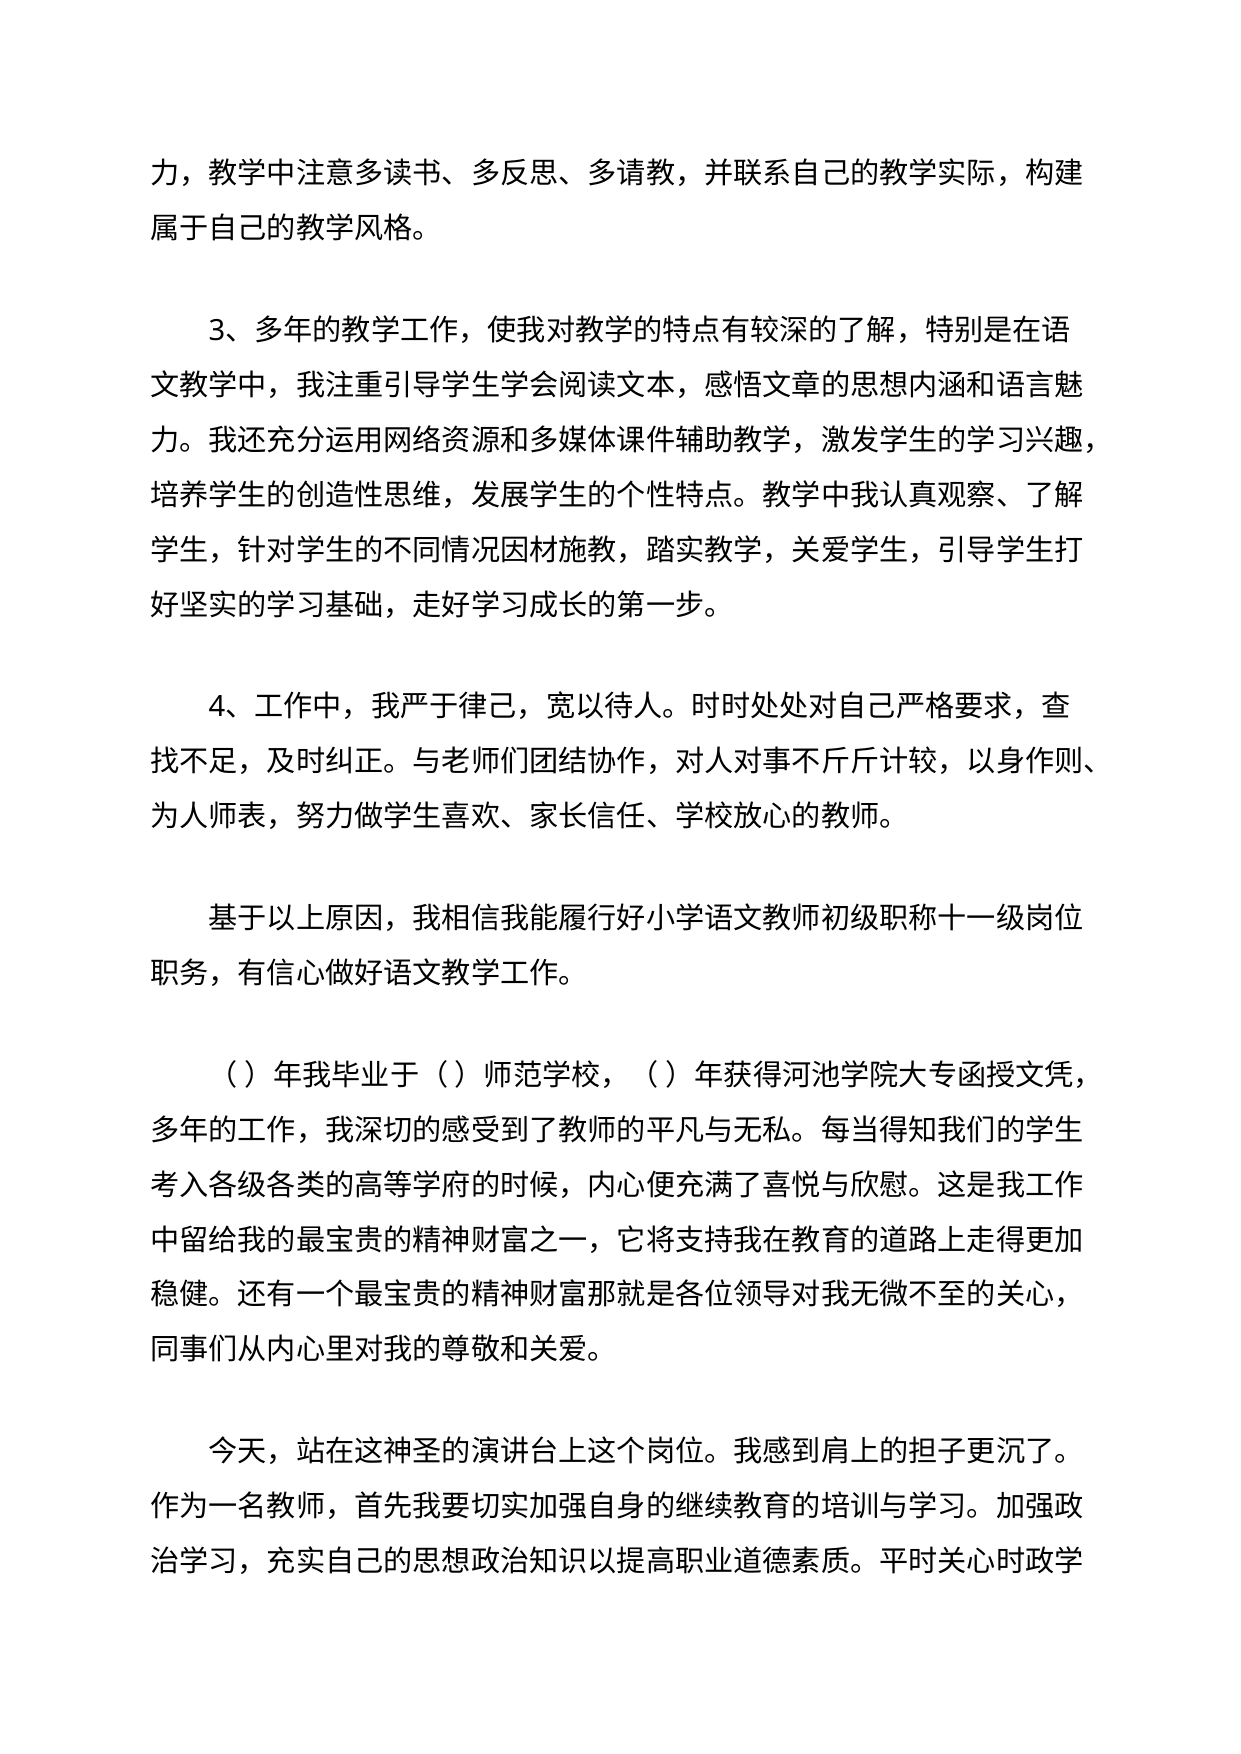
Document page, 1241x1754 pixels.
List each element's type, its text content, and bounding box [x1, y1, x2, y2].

text 4、工作中，我严于律己，宽以待人。时时处处对自己严格要求，查找不足，及时纠正。与老师们团结协作，对人对事不斤斤计较，以身作则、为人师表，努力做学生喜欢、家长信任、学校放心的教师。 [150, 683, 1090, 835]
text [150, 1428, 1090, 1580]
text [150, 150, 1090, 247]
text （ ）年我毕业于（ ）师范学校，（ ）年获得河池学院大专函授文凭，多年的工作，我深切的感受到了教师的平凡与无私。每当得知我们的学生考入各级各类的高等学府的时候，内心便充满了喜悦与欣慰。这是我工作中留给我的最宝贵的精神财富之一，它将支持我在教育的道路上走得更加稳健。还有一个最宝贵的精神财富那就是各位领导对我无微不至的关心，同事们从内心里对我的尊敬和关爱。 [150, 1051, 1090, 1368]
text 3、多年的教学工作，使我对教学的特点有较深的了解，特别是在语文教学中，我注重引导学生学会阅读文本，感悟文章的思想内涵和语言魅力。我还充分运用网络资源和多媒体课件辅助教学，激发学生的学习兴趣，培养学生的创造性思维，发展学生的个性特点。教学中我认真观察、了解学生，针对学生的不同情况因材施教，踏实教学，关爱学生，引导学生打好坚实的学习基础，走好学习成长的第一步。 [150, 307, 1090, 623]
text 基于以上原因，我相信我能履行好小学语文教师初级职称十一级岗位职务，有信心做好语文教学工作。 [150, 895, 1090, 992]
